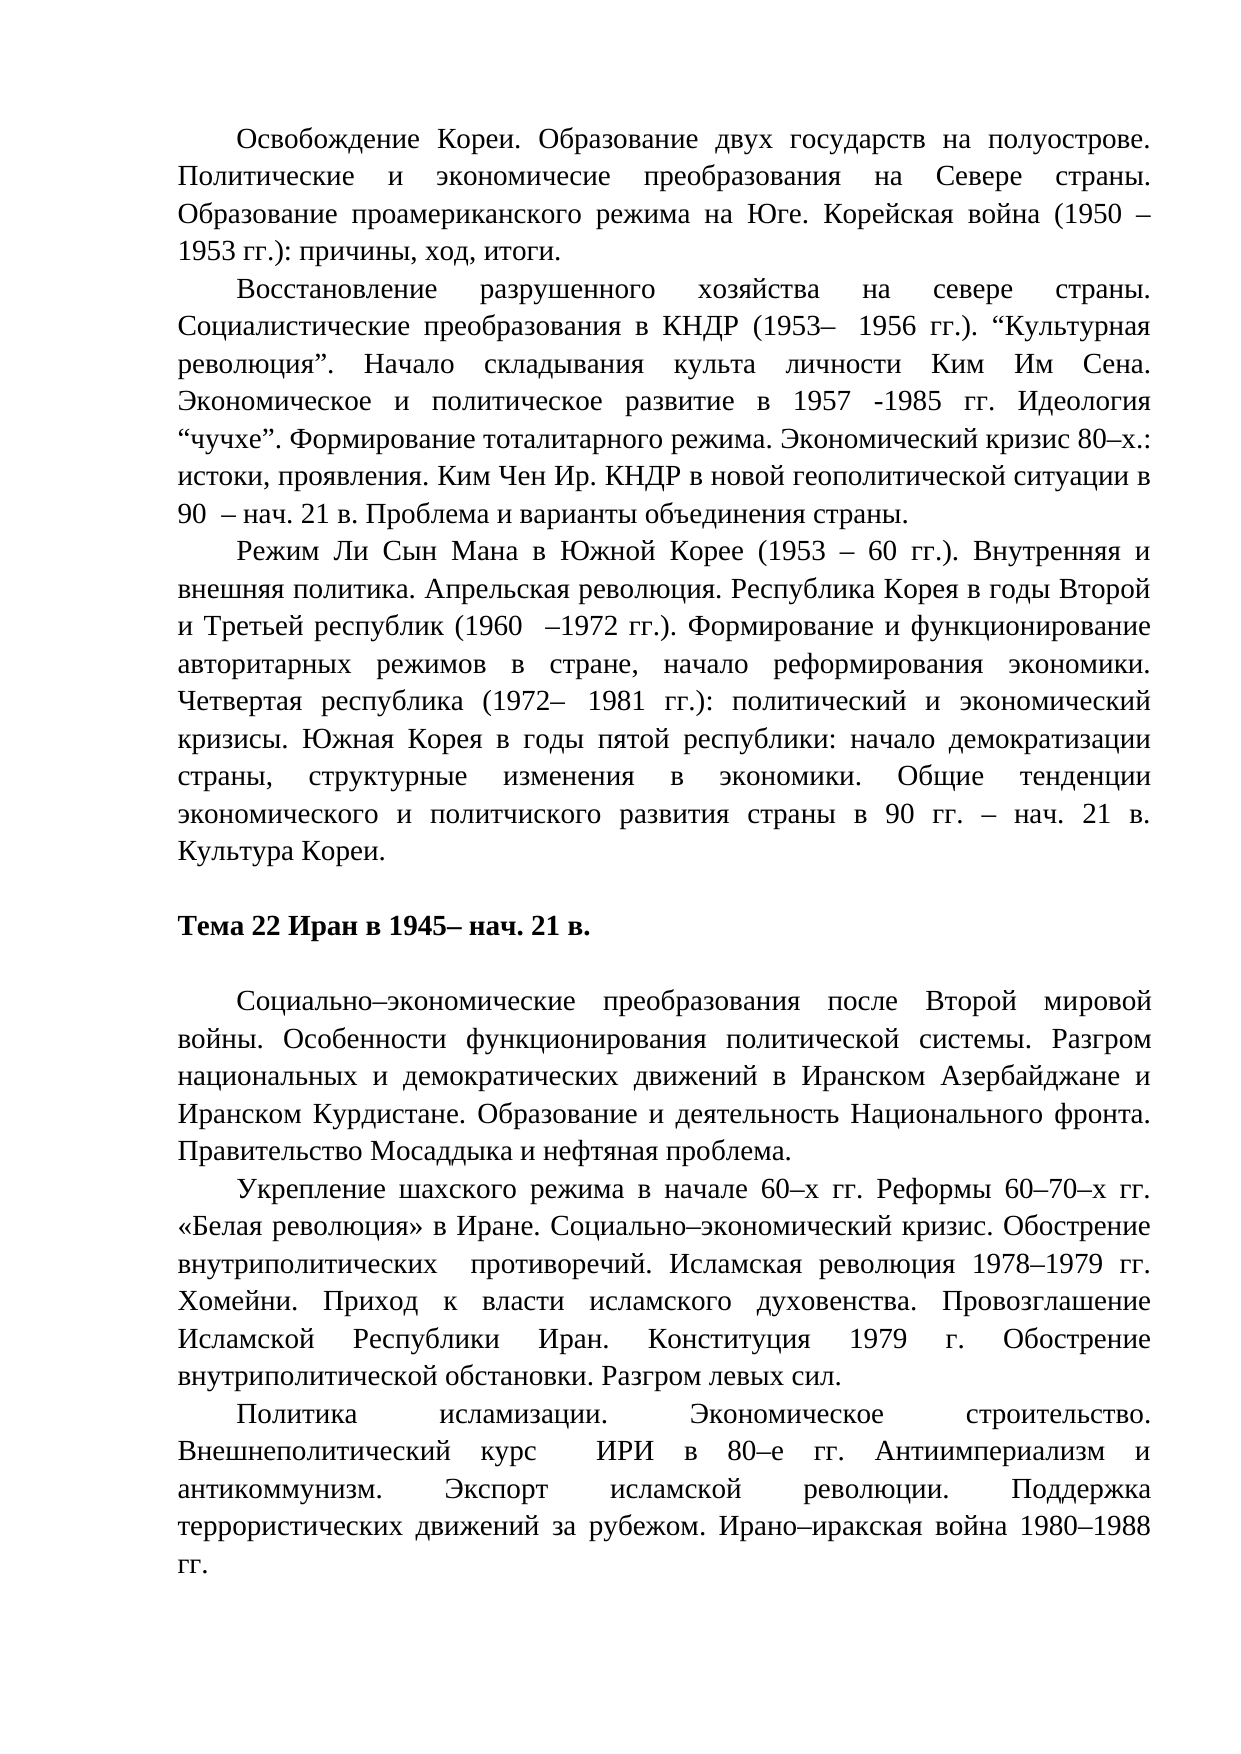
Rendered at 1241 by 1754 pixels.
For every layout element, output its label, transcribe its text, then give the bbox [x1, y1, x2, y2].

text Социально–экономические преобразования после Второй мировой войны. Особенности функционирования политической системы. Разгром национальных и демократических движений в Иранском Азербайджане и Иранском Курдистане. Образование и деятельность Национального фронта. Правительство Мосаддыка и нефтяная проблема. [177, 981, 1152, 1168]
text Укрепление шахского режима в начале 60–х гг. Реформы 60–70–х гг. «Белая революция» в Иране. Социально–экономический кризис. Обострение внутриполитических противоречий. Исламская революция 1978–1979 гг. Хомейни. Приход к власти исламского духовенства. Провозглашение Исламской Республики Иран. Конституция 1979 г. Обострение внутриполитической обстановки. Разгром левых сил. [177, 1168, 1152, 1393]
text Режим Ли Сын Мана в Южной Корее (1953 – 60 гг.). Внутренняя и внешняя политика. Апрельская революция. Республика Корея в годы Второй и Третьей республик (1960–1972 гг.). Формирование и функционирование авторитарных режимов в стране, начало реформирования экономики. Четвертая республика (1972–1981 гг.): политический и экономический кризисы. Южная Корея в годы пятой республики: начало демократизации страны, структурные изменения в экономики. Общие тенденции экономического и политчиского развития страны в 90 гг. – нач. 21 в. Культура Кореи. [177, 531, 1152, 868]
text Освобождение Кореи. Образование двух государств на полуострове. Политические и экономичесие преобразования на Севере страны. Образование проамериканского режима на Юге. Корейская война (1950 – 1953 гг.): причины, ход, итоги. [177, 118, 1152, 268]
text Тема 22 Иран в 1945– нач. 21 в. [177, 906, 1152, 943]
text Восстановление разрушенного хозяйства на севере страны. Социалистические преобразования в КНДР (1953–1956 гг.). “Культурная революция”. Начало складывания культа личности Ким Им Сена. Экономическое и политическое развитие в 1957-1985 гг. Идеология “чучхе”. Формирование тоталитарного режима. Экономический кризис 80–х.: истоки, проявления. Ким Чен Ир. КНДР в новой геополитической ситуации в 90 – нач. 21 в. Проблема и варианты объединения страны. [177, 268, 1152, 531]
text Политика исламизации. Экономическое строительство. Внешнеполитический курс ИРИ в 80–е гг. Антиимпериализм и антикоммунизм. Экспорт исламской революции. Поддержка террористических движений за рубежом. Ирано–иракская война 1980–1988 гг. [177, 1393, 1152, 1581]
